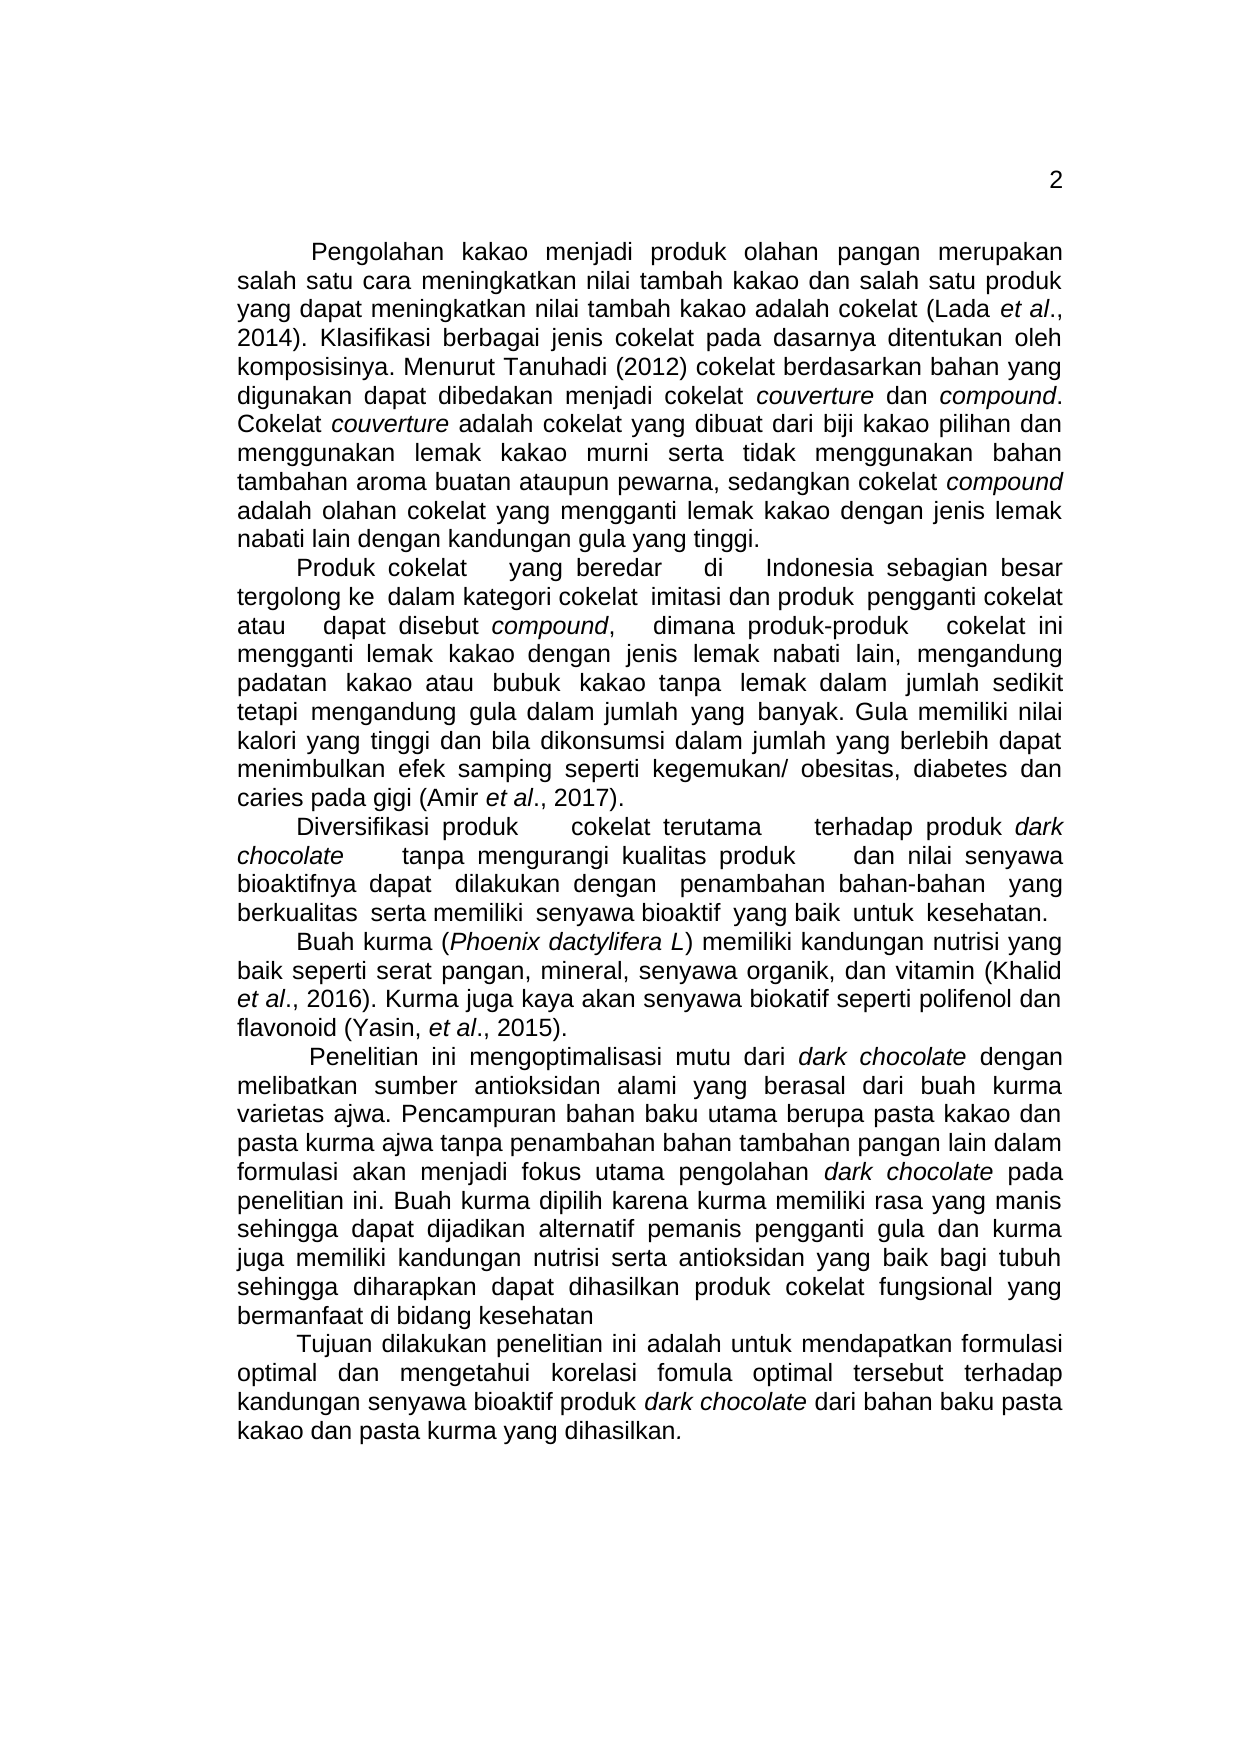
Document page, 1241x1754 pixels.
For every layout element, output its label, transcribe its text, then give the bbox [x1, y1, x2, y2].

text Diversifikasicproduk cokelatcterutama terhadapcprodukcdark chocolate tanpacmengurangickualitascproduk dancnilaicsenyawa bioaktifnyacdapat dilakukancdengan penambahancbahan-bahan yang berkualitascserta memilikicsenyawa bioaktifcyang baikcuntukckesehatan. [237, 812, 1063, 927]
text Tujuan dilakukan penelitian ini adalah untuk mendapatkan formulasi optimal dan mengetahui korelasi fomula optimal tersebut terhadap kandungan senyawa bioaktif produk dark chocolate dari bahan baku pasta kakao dan pasta kurma yang dihasilkan. [237, 1329, 1063, 1444]
text Produkccokelat yangcberedar di Indonesiacsebagiancbesar tergolong kecdalam kategori cokelatcimitasi dan produkcpengganti cokelat atau dapatcdisebutccompound, dimanacproduk-produk cokelatcini mengganticlemak kakaocdengan jenis lemakcnabati lain, mengandung padatan kakaocatau bubuk kakaoctanpa lemakcdalam jumlahcsedikit tetapicmengandungcgula dalam jumlahcyangcbanyak. Gula memiliki nilai kalori yang tinggi dan bila dikonsumsi dalam jumlah yang berlebih dapat menimbulkan efek samping seperti kegemukan/ obesitas, diabetes dan caries pada gigi (Amir et al., 2017). [237, 553, 1063, 812]
text Buah kurma (Phoenix dactylifera L) memiliki kandungan nutrisi yang baik seperti serat pangan, mineral, senyawa organik, dan vitamin (Khalid et al., 2016). Kurma juga kaya akan senyawa biokatif seperti polifenol dan flavonoid (Yasin, et al., 2015). [237, 927, 1063, 1042]
text Penelitiancini mengoptimalisasi mutu dari dark chocolate dengan melibatkan sumber antioksidan alami yang berasal dari buah kurma varietas ajwa. Pencampuran bahan baku utama berupa pasta kakao dan pasta kurma ajwa tanpa penambahan bahan tambahan pangan lain dalam formulasi akan menjadi fokus utama pengolahan dark chocolate pada penelitian ini. Buah kurma dipilih karena kurma memiliki rasa yang manis sehingga dapat dijadikan alternatif pemanis pengganti gula dan kurma juga memiliki kandungan nutrisi serta antioksidan yang baik bagi tubuh sehingga diharapkan dapat dihasilkan produk cokelat fungsional yang bermanfaat di bidang kesehatan [237, 1042, 1063, 1329]
text Pengolahan kakao menjadi produk olahan pangan merupakan salah satu cara meningkatkan nilai tambah kakao dan salah satu produk yang dapat meningkatkan nilai tambah kakao adalah cokelat (Lada et al., 2014). Klasifikasi berbagai jenis cokelat pada dasarnya ditentukan oleh komposisinya. Menurut Tanuhadi (2012) cokelat berdasarkan bahan yang digunakan dapat dibedakan menjadi cokelat couverture dan compound. Cokelat couverture adalah cokelat yang dibuat dari biji kakao pilihan dan menggunakan lemak kakao murni serta tidak menggunakan bahan tambahan aroma buatan ataupun pewarna, sedangkan cokelat compound adalah olahan cokelat yang mengganti lemak kakao dengan jenis lemak nabati lain dengan kandungan gula yang tinggi. [237, 237, 1063, 553]
